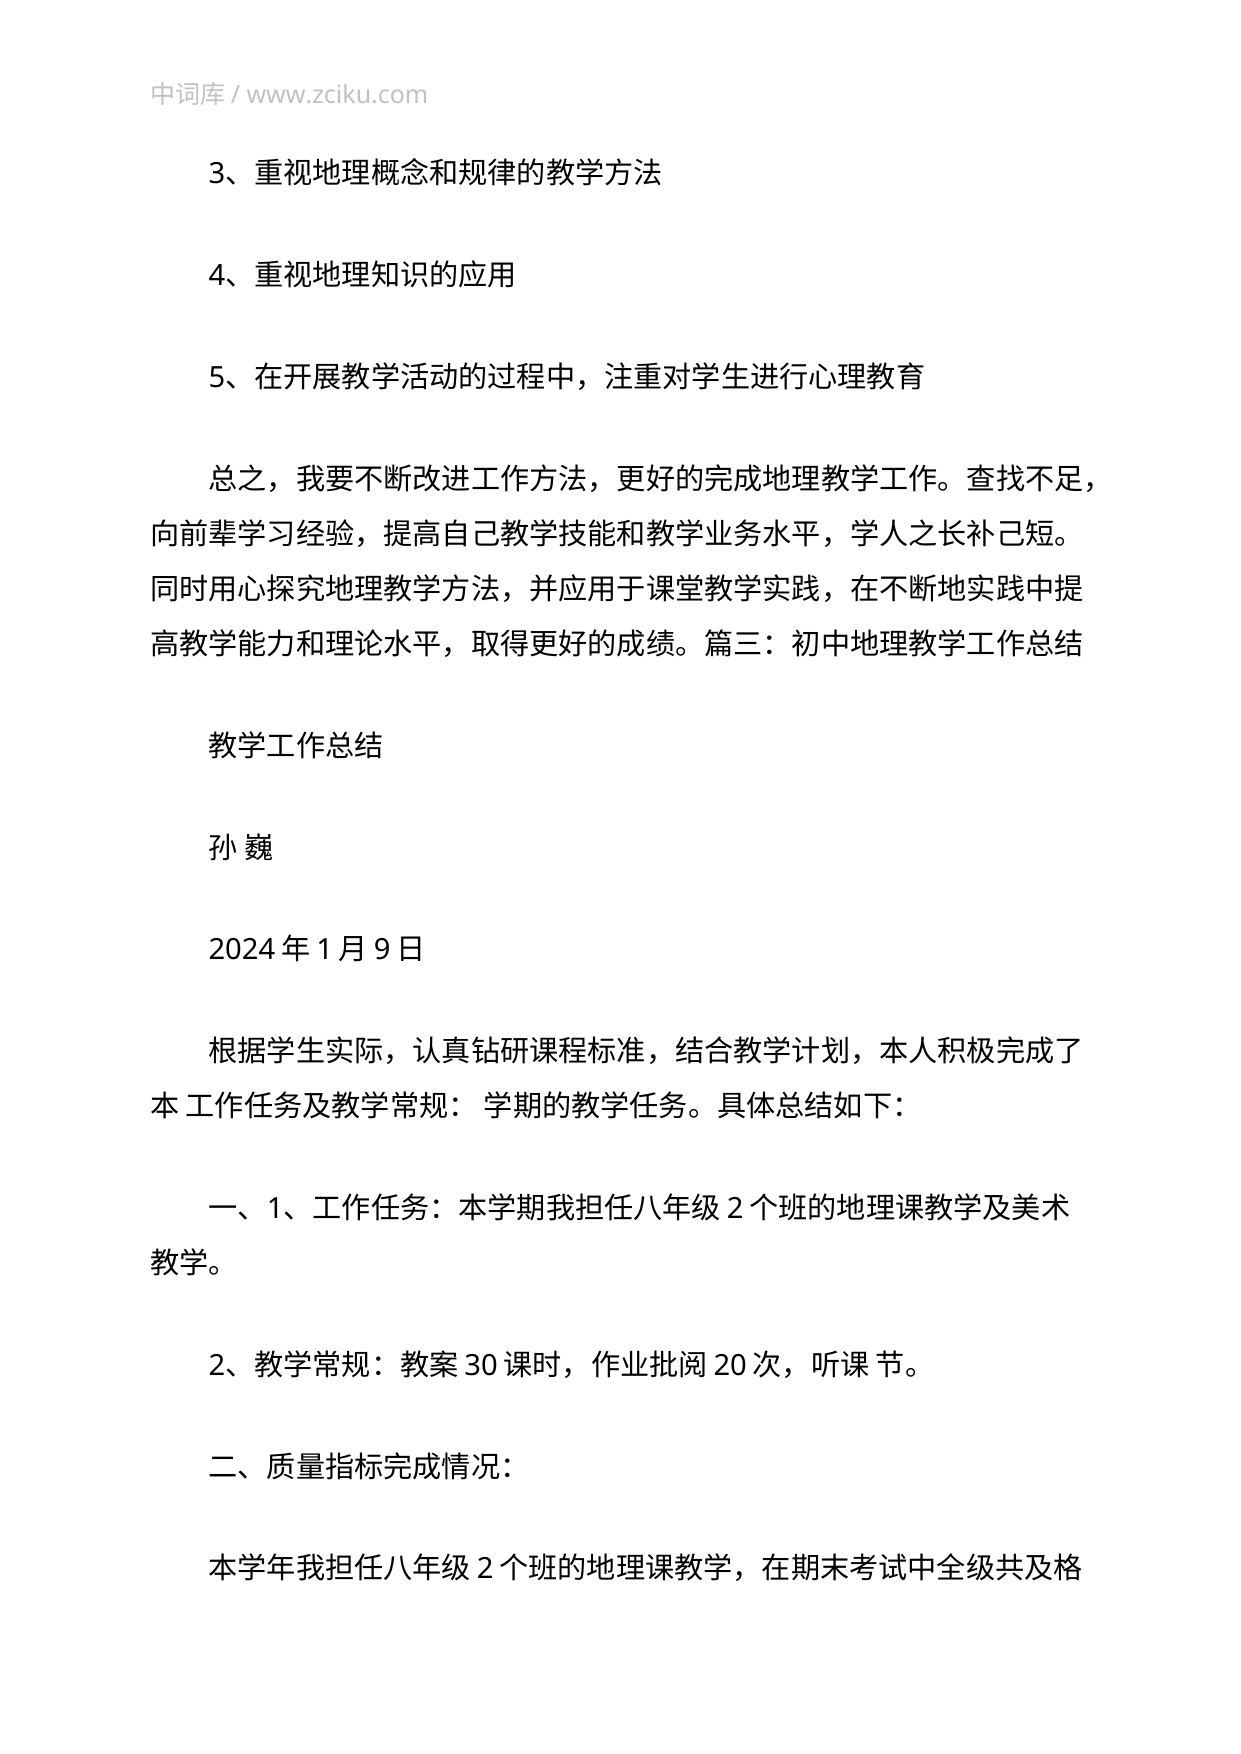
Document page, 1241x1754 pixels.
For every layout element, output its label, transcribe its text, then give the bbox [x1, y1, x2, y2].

text 根据学生实际，认真钻研课程标准，结合教学计划，本人积极完成了本 工作任务及教学常规： 学期的教学任务。具体总结如下： [150, 1028, 1090, 1125]
text 4、重视地理知识的应用 [150, 252, 1090, 294]
text 3、重视地理概念和规律的教学方法 [150, 150, 1090, 192]
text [150, 1545, 1090, 1587]
text 二、质量指标完成情况： [150, 1443, 1090, 1486]
text 教学工作总结 [150, 722, 1090, 765]
text 2、教学常规：教案30课时，作业批阅20次，听课 节。 [150, 1341, 1090, 1384]
text 总之，我要不断改进工作方法，更好的完成地理教学工作。查找不足，向前辈学习经验，提高自己教学技能和教学业务水平，学人之长补己短。同时用心探究地理教学方法，并应用于课堂教学实践，在不断地实践中提高教学能力和理论水平，取得更好的成绩。篇三：初中地理教学工作总结 [150, 456, 1090, 663]
text 一、1、工作任务：本学期我担任八年级2个班的地理课教学及美术教学。 [150, 1184, 1090, 1282]
text 孙 巍 [150, 824, 1090, 866]
text 2024年1月9日 [150, 926, 1090, 968]
text 5、在开展教学活动的过程中，注重对学生进行心理教育 [150, 354, 1090, 396]
